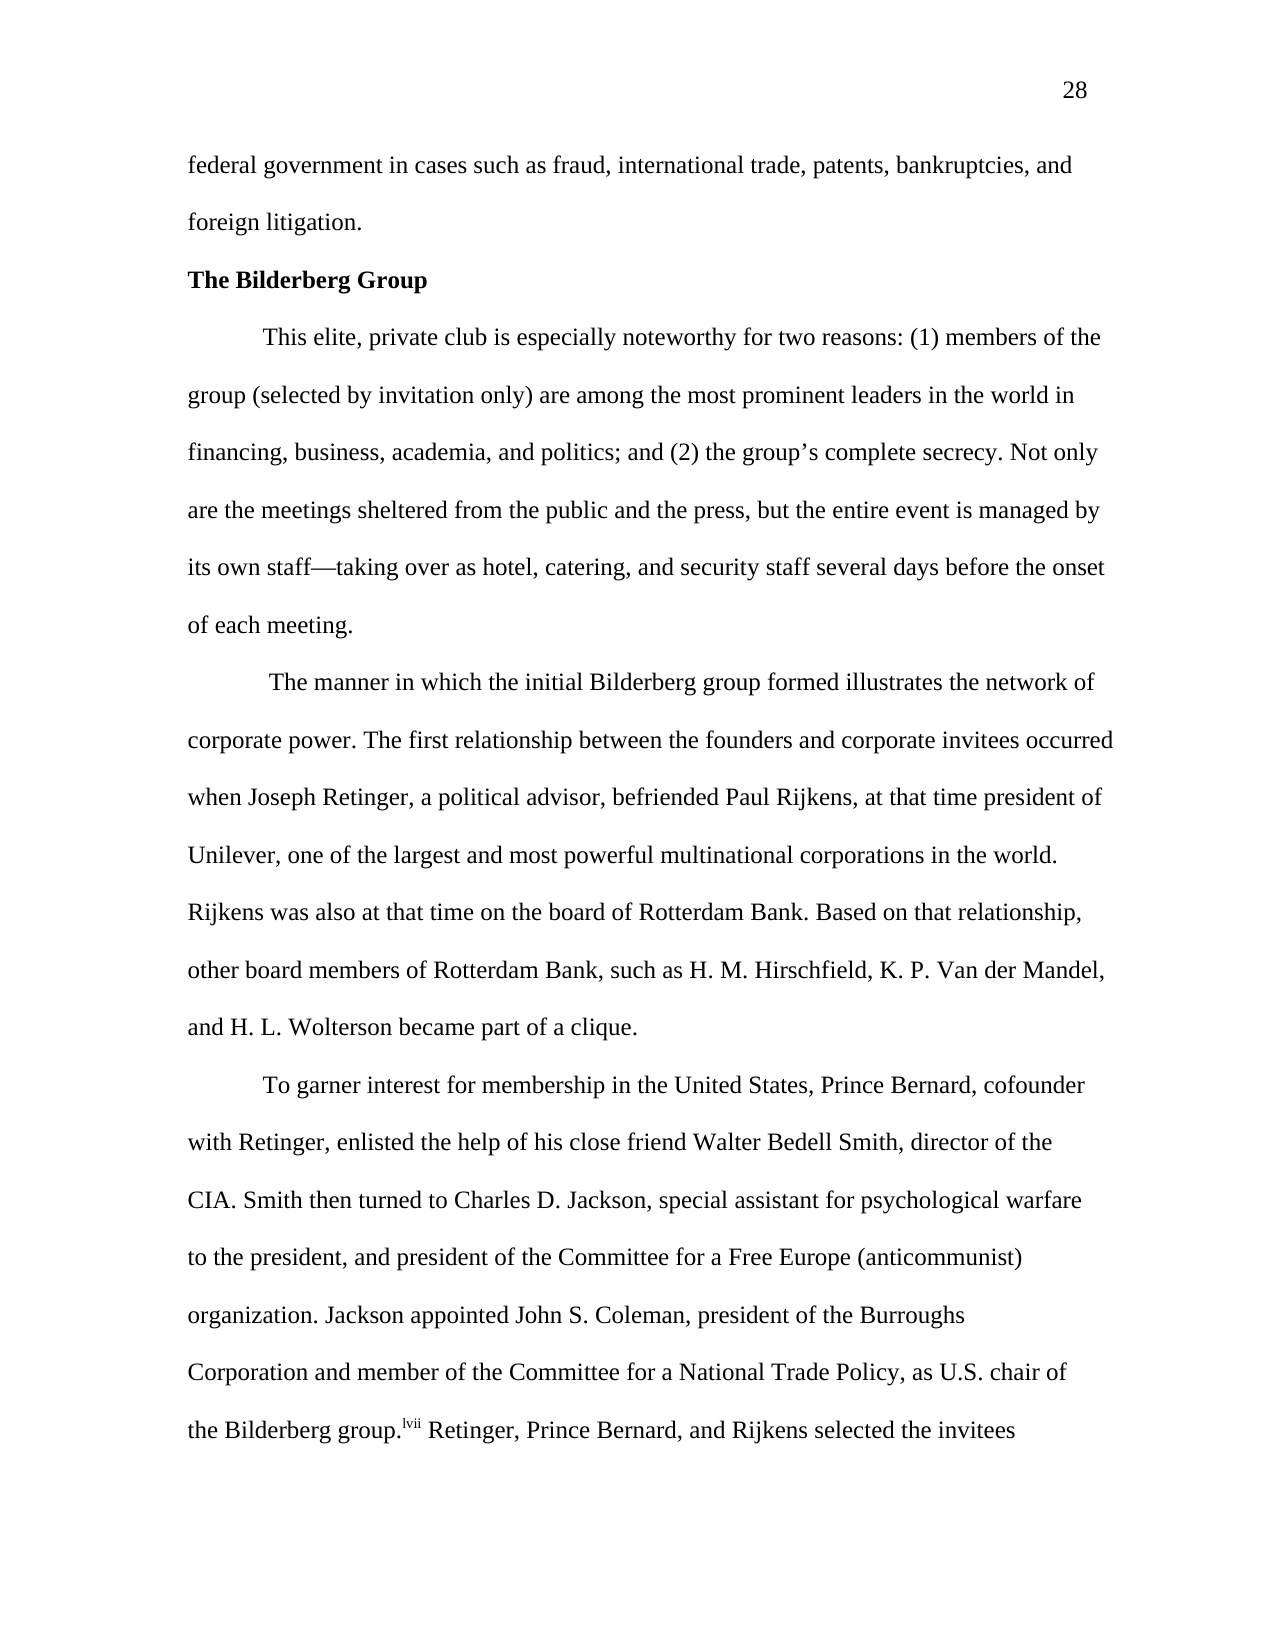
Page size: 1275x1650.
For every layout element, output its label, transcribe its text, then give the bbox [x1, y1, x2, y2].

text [187, 1070, 1087, 1444]
text The manner in which the initial Bilderberg group formed illustrates the network of corporate power. The first relationship between the founders and corporate invitees occurred when Joseph Retinger, a political advisor, befriended Paul Rijkens, at that time president of Unilever, one of the largest and most powerful multinational corporations in the world. Rijkens was also at that time on the board of Rotterdam Bank. Based on that relationship, other board members of Rotterdam Bank, such as H. M. Hirschfield, K. P. Van der Mandel, and H. L. Wolterson became part of a clique. [187, 667, 1125, 1041]
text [187, 150, 1125, 236]
text The Bilderberg Group [187, 265, 1125, 294]
text This elite, private club is especially noteworthy for two reasons: (1) members of the group (selected by invitation only) are among the most prominent leaders in the world in financing, business, academia, and politics; and (2) the group’s complete secrecy. Not only are the meetings sheltered from the public and the press, but the entire event is managed by its own staff—taking over as hotel, catering, and security staff several days before the onset of each meeting. [187, 322, 1125, 639]
